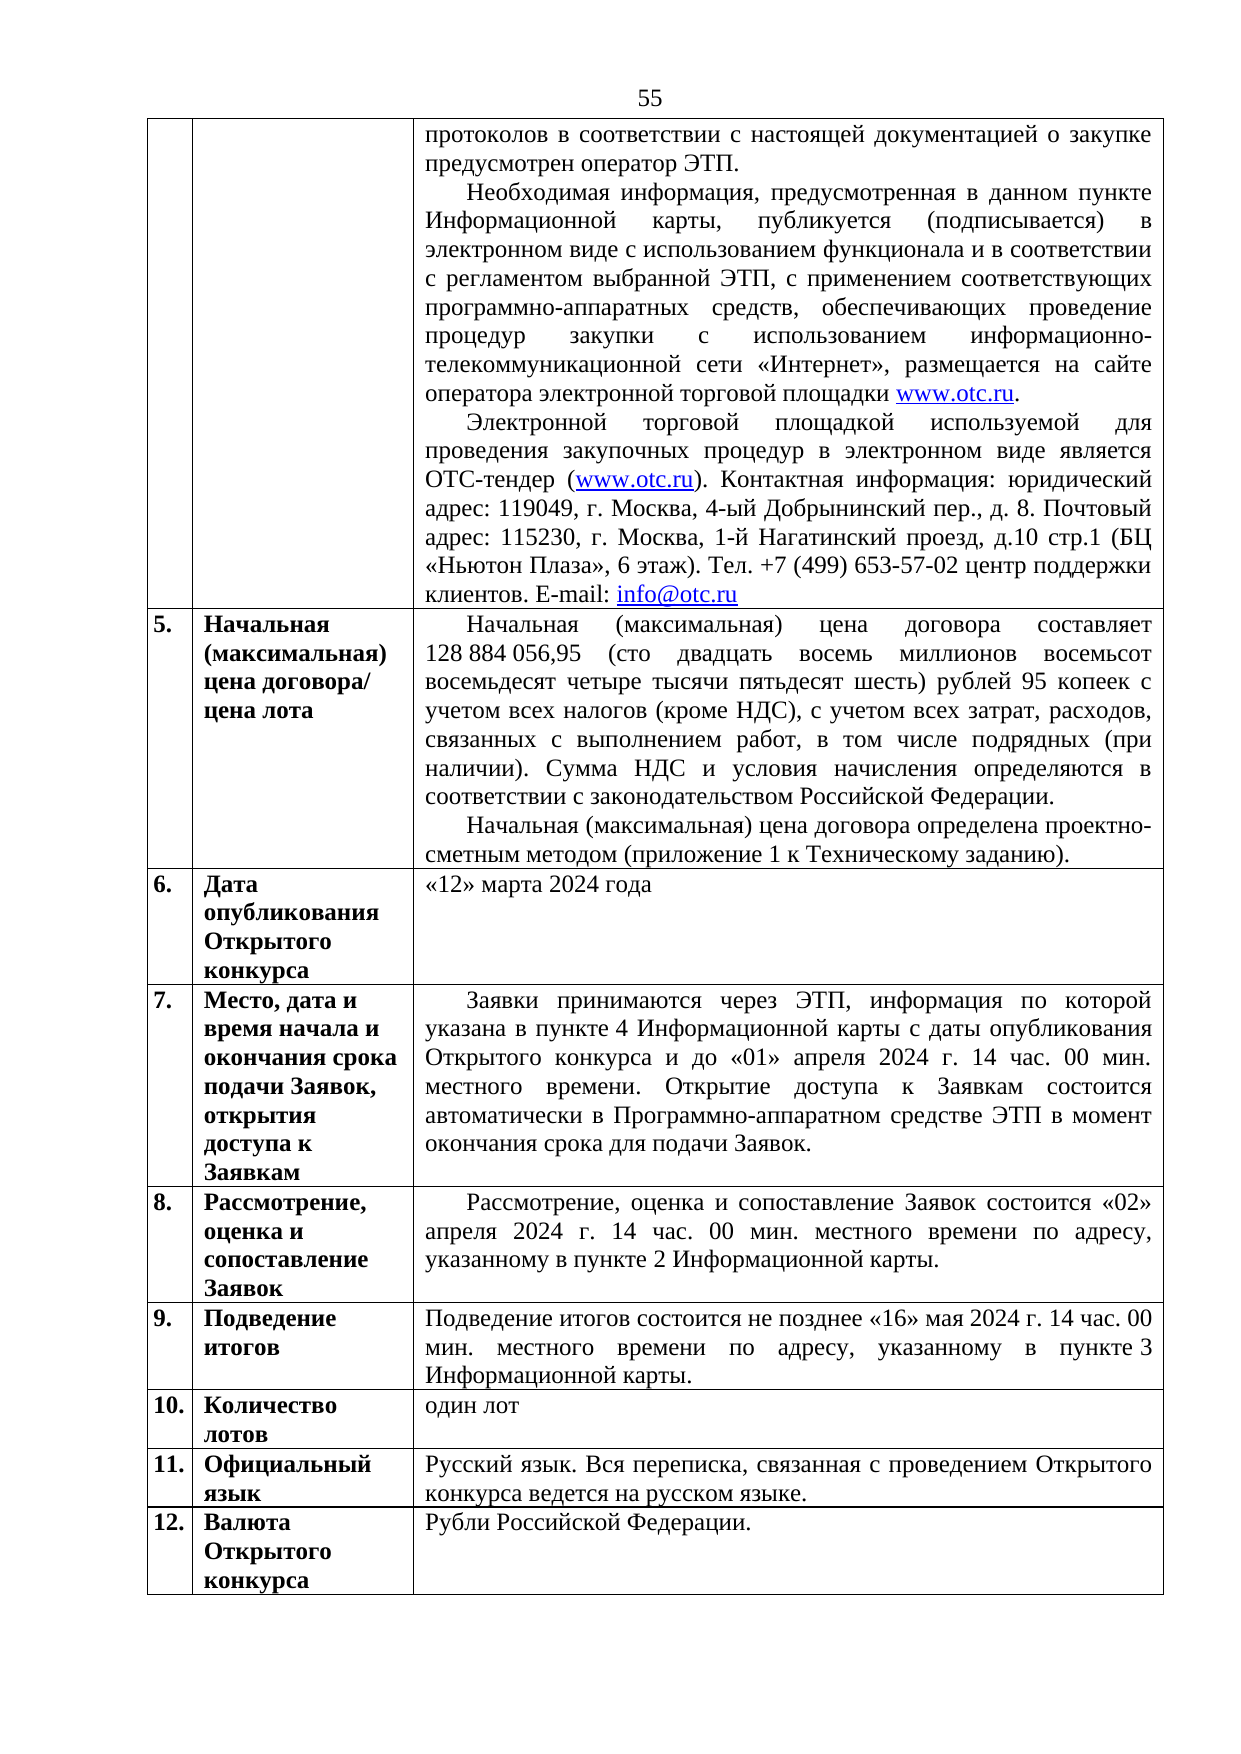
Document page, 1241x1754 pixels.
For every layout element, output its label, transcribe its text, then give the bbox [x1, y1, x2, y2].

table_cell Подведение итогов [193, 1303, 413, 1389]
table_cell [193, 119, 413, 608]
table_cell Подведение итогов состоится не позднее «16» мая 2024 г. 14 час. 00 мин. местного времени по адресу, указанному в пункте 3 Информационной карты. [414, 1303, 1163, 1389]
table_cell 10. [148, 1390, 192, 1448]
table_cell Русский язык. Вся переписка, связанная с проведением Открытого конкурса ведется на русском языке. [414, 1449, 1163, 1506]
table_cell один лот [414, 1390, 1163, 1448]
table_cell 6. [148, 869, 192, 984]
table_cell 12. [148, 1508, 192, 1594]
table_cell Валюта Открытого конкурса [193, 1508, 413, 1594]
table_cell Рубли Российской Федерации. [414, 1508, 1163, 1594]
table_cell 4. [148, 119, 192, 608]
table_cell Начальная (максимальная) цена договора/ цена лота [193, 609, 413, 868]
table_cell Место, дата и время начала и окончания срока подачи Заявок, открытия доступа к Заявкам [193, 985, 413, 1186]
table_cell Рассмотрение, оценка и сопоставление Заявок состоится «02» апреля 2024 г. 14 час. 00 мин. местного времени по адресу, указанному в пункте 2 Информационной карты. [414, 1187, 1163, 1302]
table_cell Начальная (максимальная) цена договора составляет 128 884 056,95 (сто двадцать восемь миллионов восемьсот восемьдесят четыре тысячи пятьдесят шесть) рублей 95 копеек с учетом всех налогов (кроме НДС), с учетом всех затрат, расходов, связанных с выполнением работ, в том числе подрядных (при наличии). Сумма НДС и условия начисления определяются в соответствии с законодательством Российской Федерации. Начальная (максимальная) цена договора определена проектно-сметным методом (приложение 1 к Техническому заданию). [414, 609, 1163, 868]
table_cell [414, 119, 1163, 608]
table_cell 8. [148, 1187, 192, 1302]
table_cell Официальный язык [193, 1449, 413, 1506]
table_cell Количество лотов [193, 1390, 413, 1448]
table_cell 9. [148, 1303, 192, 1389]
table_cell 5. [148, 609, 192, 868]
table_cell «12» марта 2024 года [414, 869, 1163, 984]
table_cell Дата опубликования Открытого конкурса [193, 869, 413, 984]
table_cell Заявки принимаются через ЭТП, информация по которой указана в пункте 4 Информационной карты с даты опубликования Открытого конкурса и до «01» апреля 2024 г. 14 час. 00 мин. местного времени. Открытие доступа к Заявкам состоится автоматически в Программно-аппаратном средстве ЭТП в момент окончания срока для подачи Заявок. [414, 985, 1163, 1186]
table_cell Рассмотрение, оценка и сопоставление Заявок [193, 1187, 413, 1302]
table_cell 11. [148, 1449, 192, 1506]
table_cell 7. [148, 985, 192, 1186]
